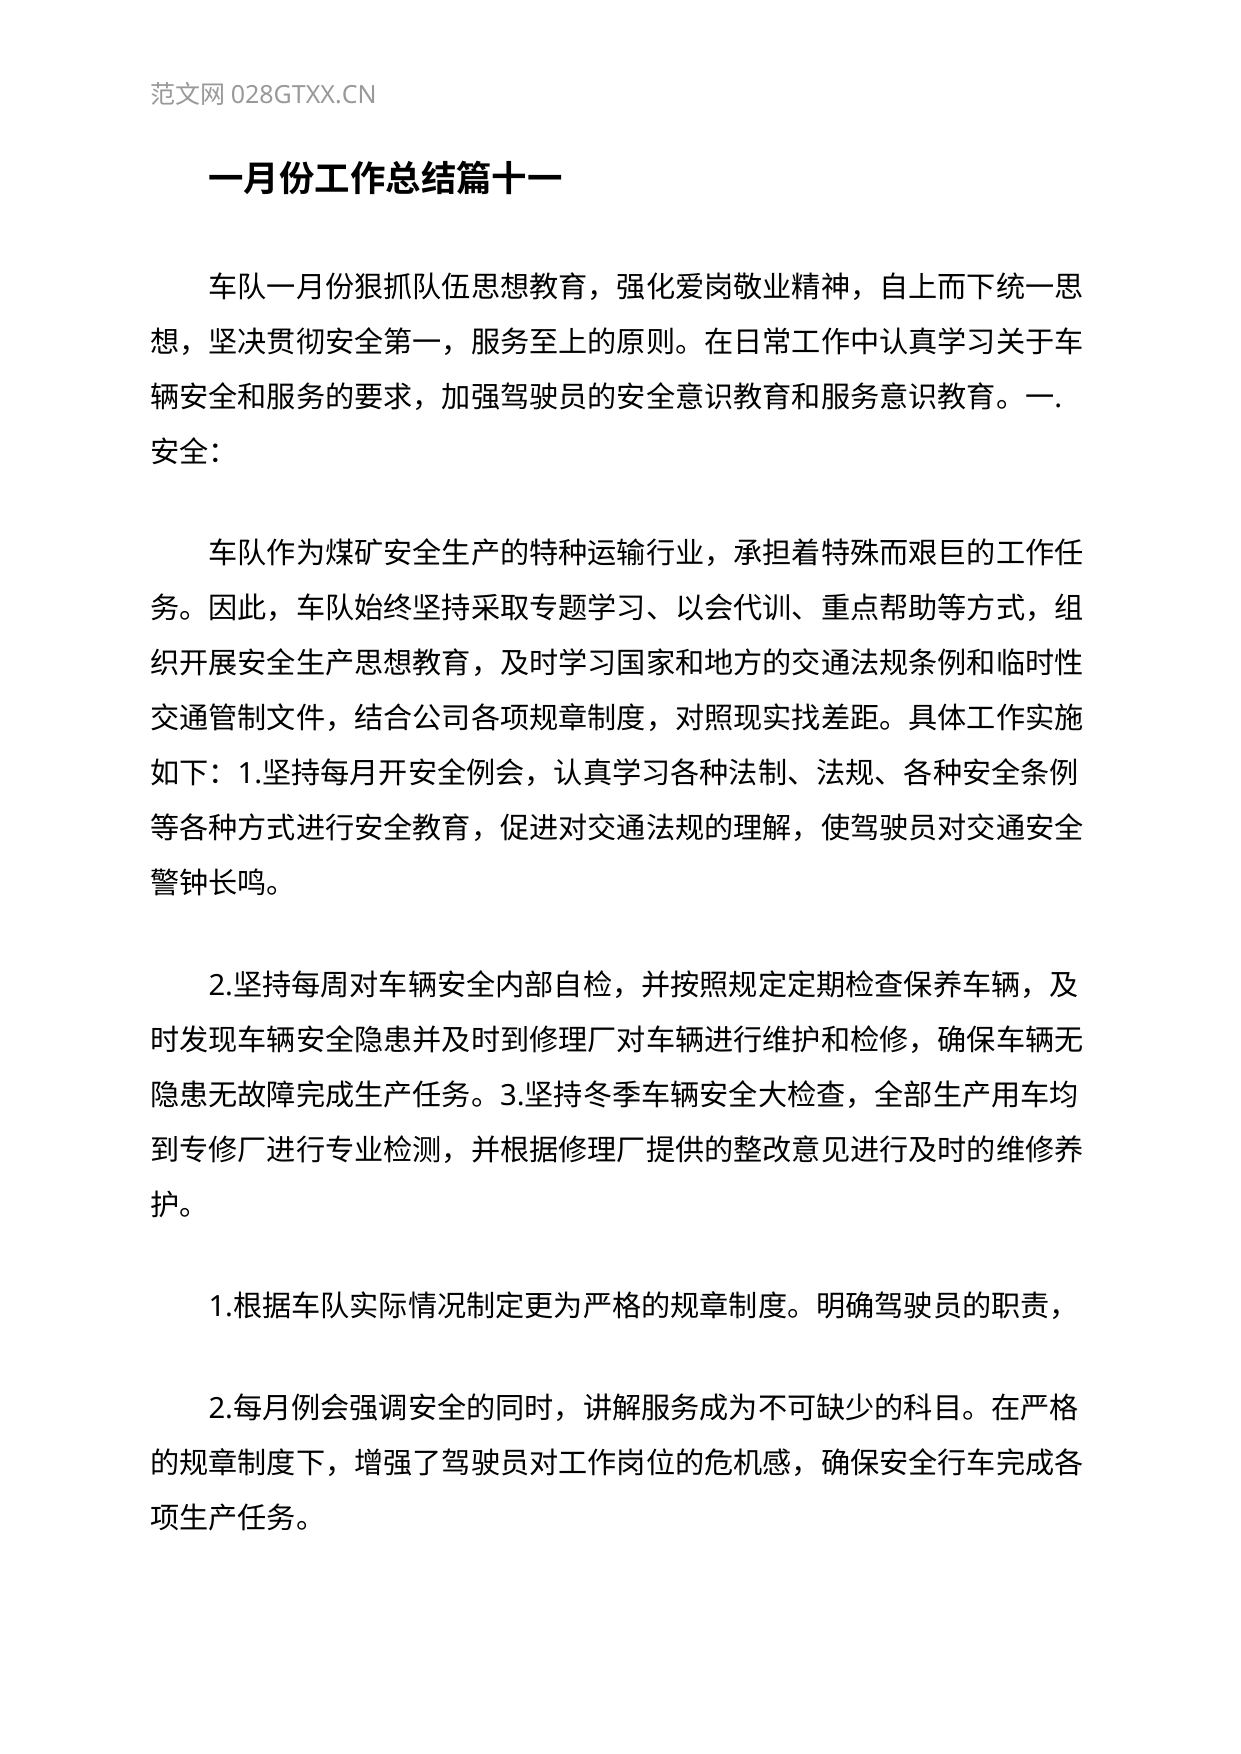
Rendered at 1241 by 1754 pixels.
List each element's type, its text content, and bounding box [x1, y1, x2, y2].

text 一月份工作总结篇十一 [150, 150, 1090, 201]
text 2.每月例会强调安全的同时，讲解服务成为不可缺少的科目。在严格的规章制度下，增强了驾驶员对工作岗位的危机感，确保安全行车完成各项生产任务。 [150, 1385, 1090, 1537]
text 车队作为煤矿安全生产的特种运输行业，承担着特殊而艰巨的工作任务。因此，车队始终坚持采取专题学习、以会代训、重点帮助等方式，组织开展安全生产思想教育，及时学习国家和地方的交通法规条例和临时性交通管制文件，结合公司各项规章制度，对照现实找差距。具体工作实施如下：1.坚持每月开安全例会，认真学习各种法制、法规、各种安全条例等各种方式进行安全教育，促进对交通法规的理解，使驾驶员对交通安全警钟长鸣。 [150, 530, 1090, 902]
text 车队一月份狠抓队伍思想教育，强化爱岗敬业精神，自上而下统一思想，坚决贯彻安全第一，服务至上的原则。在日常工作中认真学习关于车辆安全和服务的要求，加强驾驶员的安全意识教育和服务意识教育。一.安全： [150, 263, 1090, 471]
text 1.根据车队实际情况制定更为严格的规章制度。明确驾驶员的职责， [150, 1283, 1090, 1325]
text 2.坚持每周对车辆安全内部自检，并按照规定定期检查保养车辆，及时发现车辆安全隐患并及时到修理厂对车辆进行维护和检修，确保车辆无隐患无故障完成生产任务。3.坚持冬季车辆安全大检查，全部生产用车均到专修厂进行专业检测，并根据修理厂提供的整改意见进行及时的维修养护。 [150, 961, 1090, 1223]
